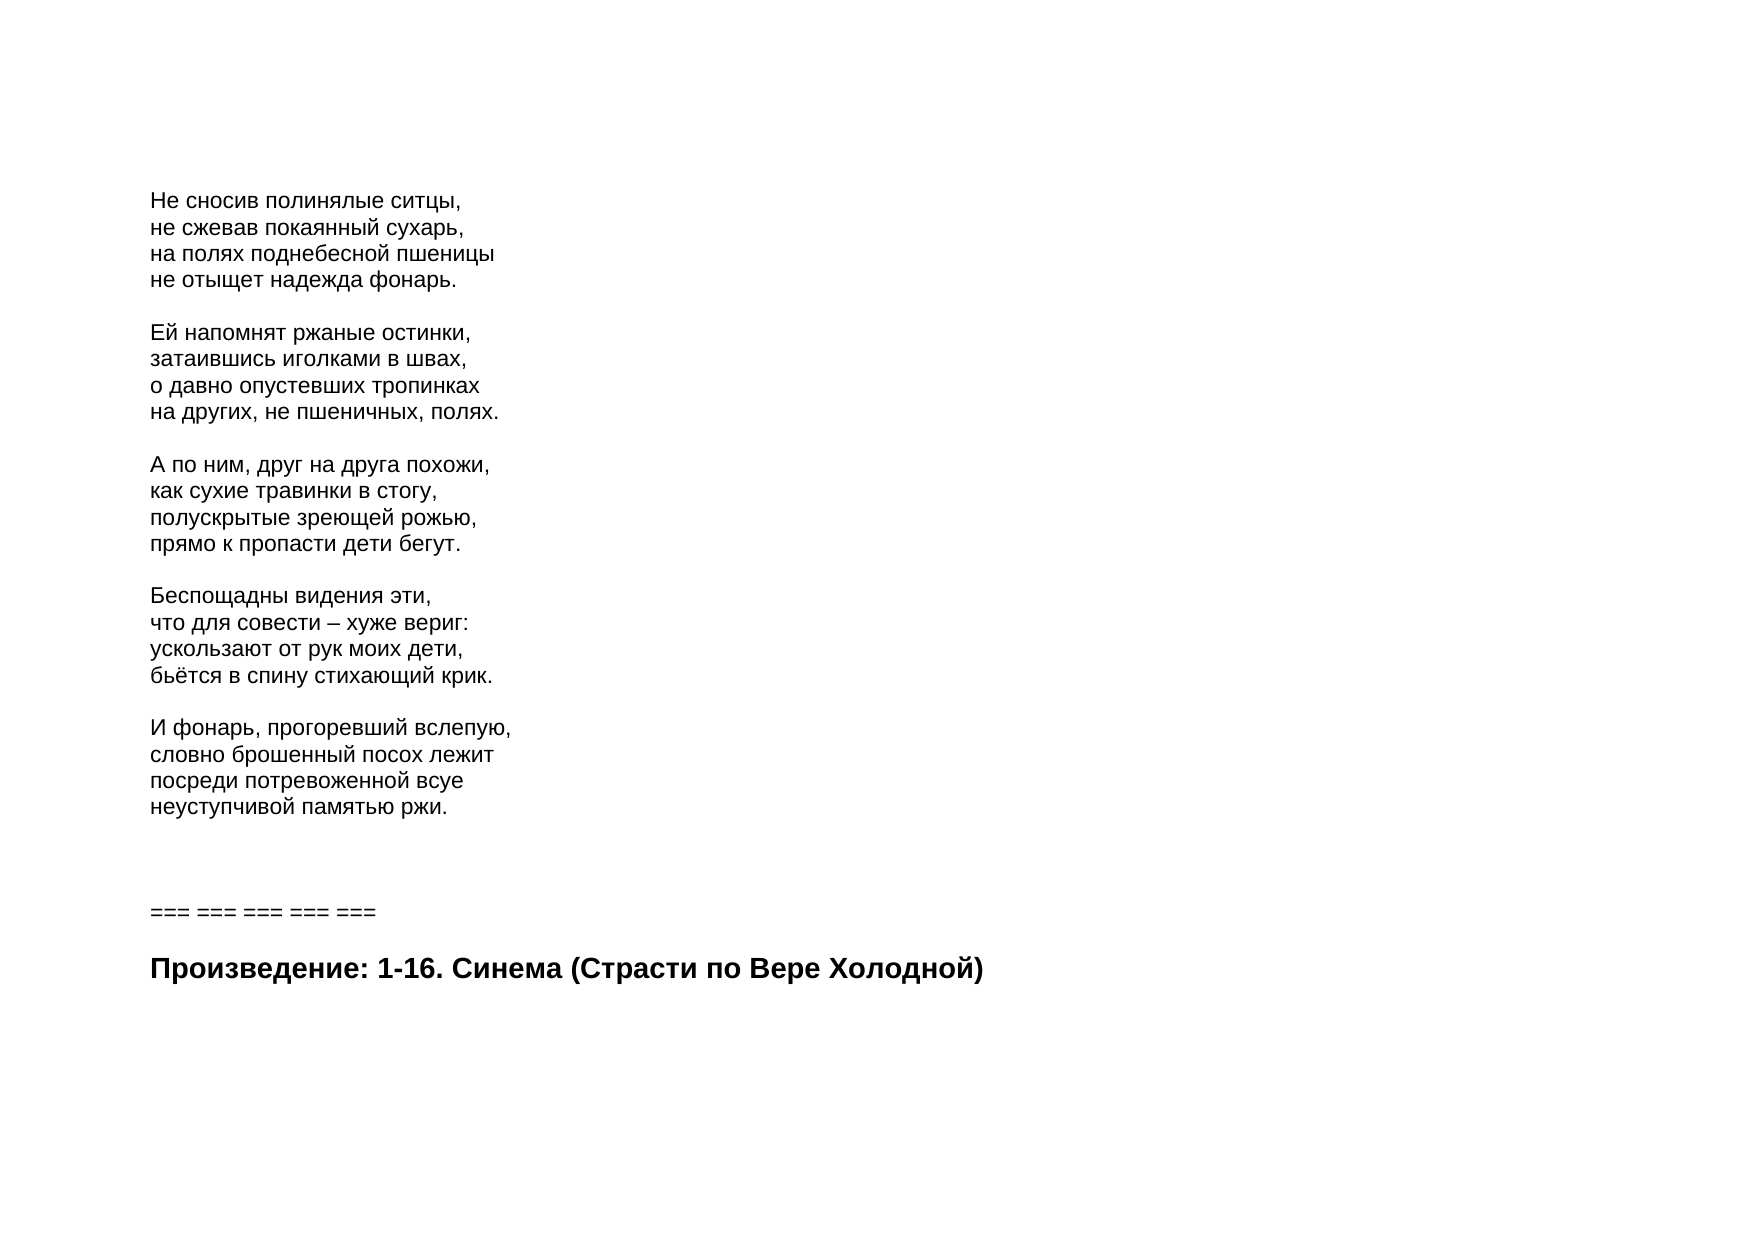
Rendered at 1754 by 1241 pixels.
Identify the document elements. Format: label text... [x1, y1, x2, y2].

text === === === === === [150, 899, 1604, 925]
text Ей напомнят ржаные остинки, [150, 319, 1604, 345]
text полускрытые зреющей рожью, [150, 503, 1604, 530]
text Не сносив полинялые ситцы, [150, 187, 1604, 213]
text на других, не пшеничных, полях. [150, 398, 1604, 424]
text прямо к пропасти дети бегут. [150, 530, 1604, 556]
text что для совести – хуже вериг: [150, 609, 1604, 635]
text посреди потревоженной всуе [150, 767, 1604, 793]
text бьётся в спину стихающий крик. [150, 662, 1604, 688]
text словно брошенный посох лежит [150, 741, 1604, 767]
text И фонарь, прогоревший вслепую, [150, 714, 1604, 741]
text Произведение: 1-16. Синема (Страсти по Вере Холодной) [150, 951, 1604, 985]
text ускользают от рук моих дети, [150, 635, 1604, 662]
text Беспощадны видения эти, [150, 582, 1604, 609]
text как сухие травинки в стогу, [150, 477, 1604, 503]
text А по ним, друг на друга похожи, [150, 451, 1604, 477]
text затаившись иголками в швах, [150, 345, 1604, 372]
text на полях поднебесной пшеницы [150, 240, 1604, 266]
text о давно опустевших тропинках [150, 372, 1604, 398]
text не отыщет надежда фонарь. [150, 266, 1604, 293]
text неуступчивой памятью ржи. [150, 793, 1604, 820]
text не сжевав покаянный сухарь, [150, 213, 1604, 240]
